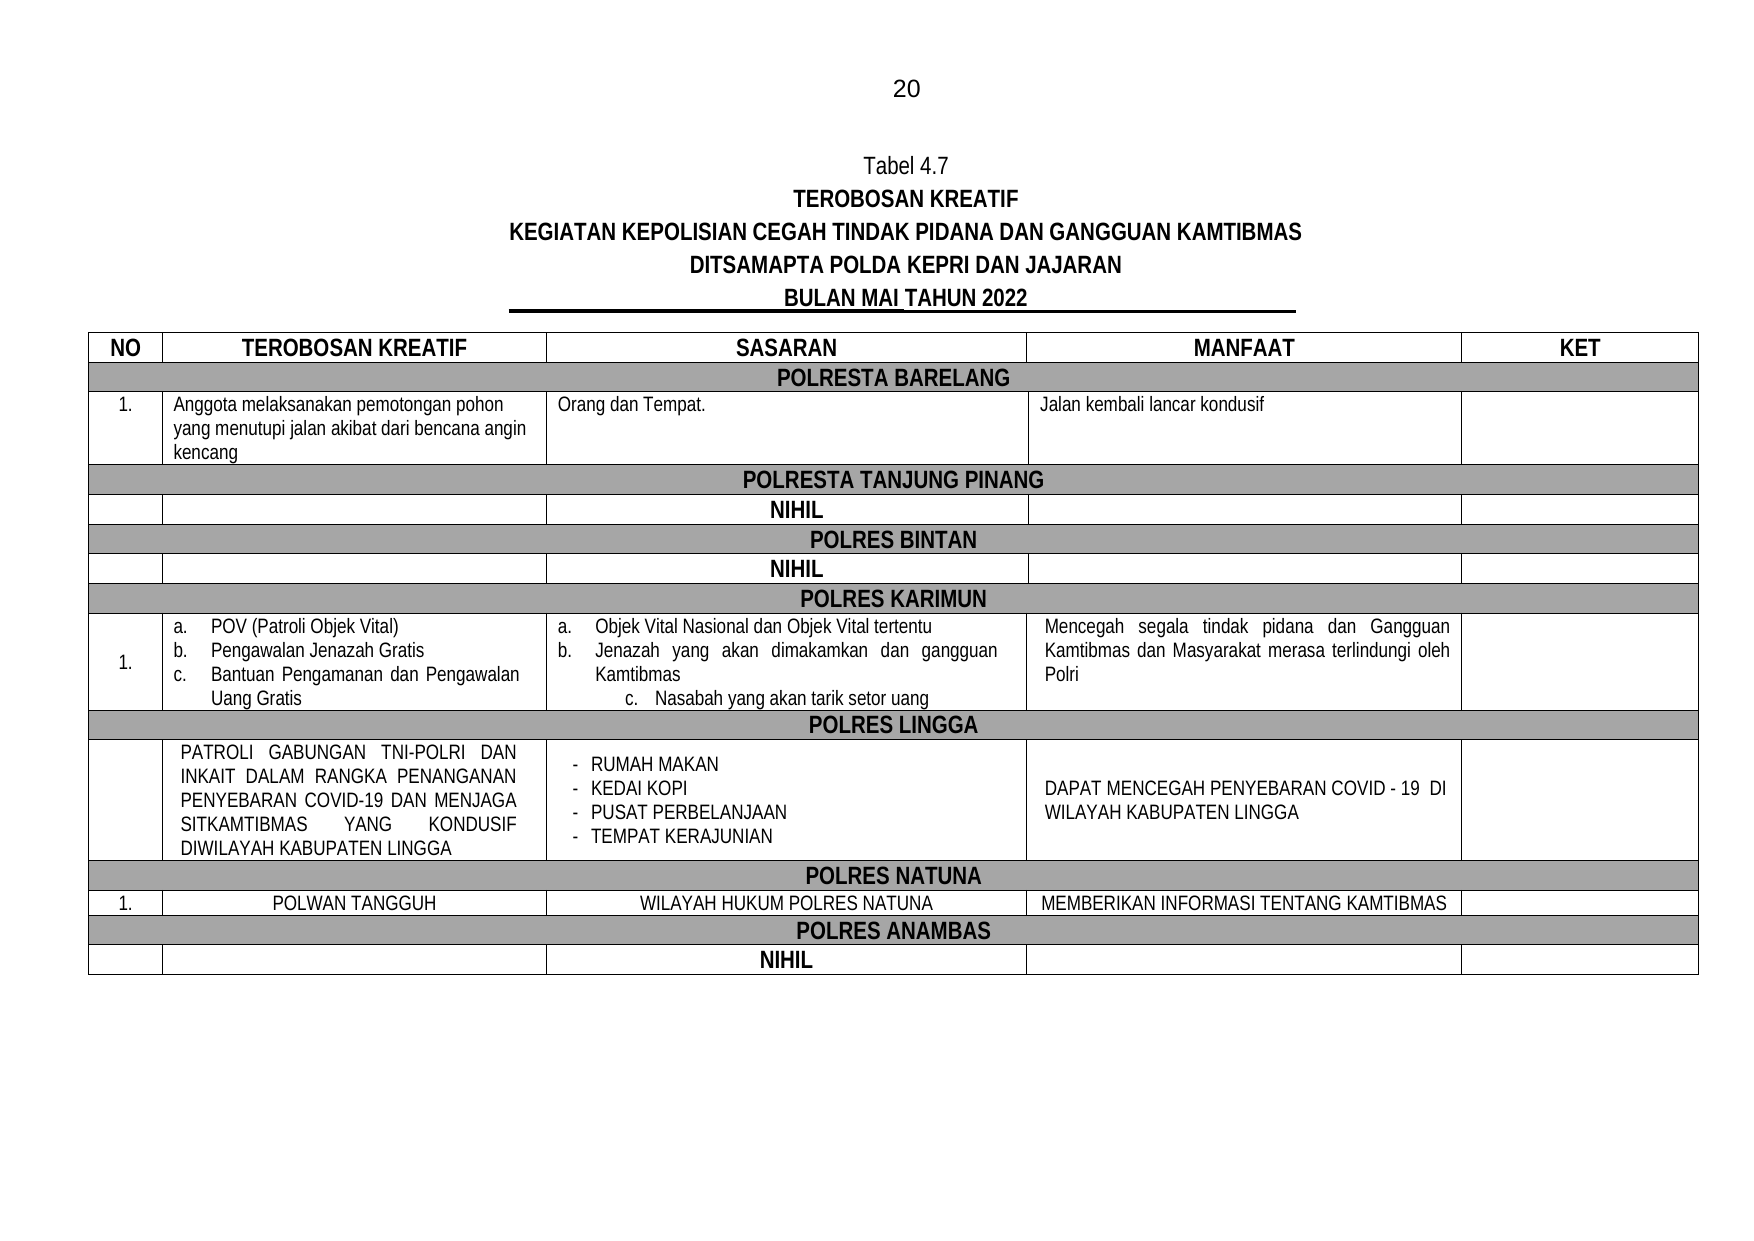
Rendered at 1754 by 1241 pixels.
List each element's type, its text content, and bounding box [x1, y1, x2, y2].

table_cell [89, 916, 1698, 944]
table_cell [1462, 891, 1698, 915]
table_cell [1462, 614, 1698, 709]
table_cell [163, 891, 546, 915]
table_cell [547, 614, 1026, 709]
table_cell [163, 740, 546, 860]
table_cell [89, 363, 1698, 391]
list KEGIATAN KEPOLISIAN CEGAH TINDAK PIDANA DAN GANGGUAN KAMTIBMAS [89, 217, 1723, 245]
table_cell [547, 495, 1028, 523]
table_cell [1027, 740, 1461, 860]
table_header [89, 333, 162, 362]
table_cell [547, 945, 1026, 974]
list TEROBOSAN KREATIF [89, 184, 1723, 212]
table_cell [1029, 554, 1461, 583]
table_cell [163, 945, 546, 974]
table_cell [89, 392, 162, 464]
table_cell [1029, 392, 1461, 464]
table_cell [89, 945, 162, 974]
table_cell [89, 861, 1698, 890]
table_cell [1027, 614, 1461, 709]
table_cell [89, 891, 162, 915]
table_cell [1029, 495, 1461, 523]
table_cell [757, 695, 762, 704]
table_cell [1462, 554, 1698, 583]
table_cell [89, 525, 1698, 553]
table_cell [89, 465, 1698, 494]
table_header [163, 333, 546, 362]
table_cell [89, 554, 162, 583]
list BULAN MAI TAHUN 2022 [89, 282, 1723, 311]
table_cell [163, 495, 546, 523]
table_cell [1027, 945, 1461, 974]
list DITSAMAPTA POLDA KEPRI DAN JAJARAN [89, 249, 1723, 278]
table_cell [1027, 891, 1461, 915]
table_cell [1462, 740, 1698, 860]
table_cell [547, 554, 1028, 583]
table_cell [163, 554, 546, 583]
list Tabel 4.7 [89, 151, 1723, 179]
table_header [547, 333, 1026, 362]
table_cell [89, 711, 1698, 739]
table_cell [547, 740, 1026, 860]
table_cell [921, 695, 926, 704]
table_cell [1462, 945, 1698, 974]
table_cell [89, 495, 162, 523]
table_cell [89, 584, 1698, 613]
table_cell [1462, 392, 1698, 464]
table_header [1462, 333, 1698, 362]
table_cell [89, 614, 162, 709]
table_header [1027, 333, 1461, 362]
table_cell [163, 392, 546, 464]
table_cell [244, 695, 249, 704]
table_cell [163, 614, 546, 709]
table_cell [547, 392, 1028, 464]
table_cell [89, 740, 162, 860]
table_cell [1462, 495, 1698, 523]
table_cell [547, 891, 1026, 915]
